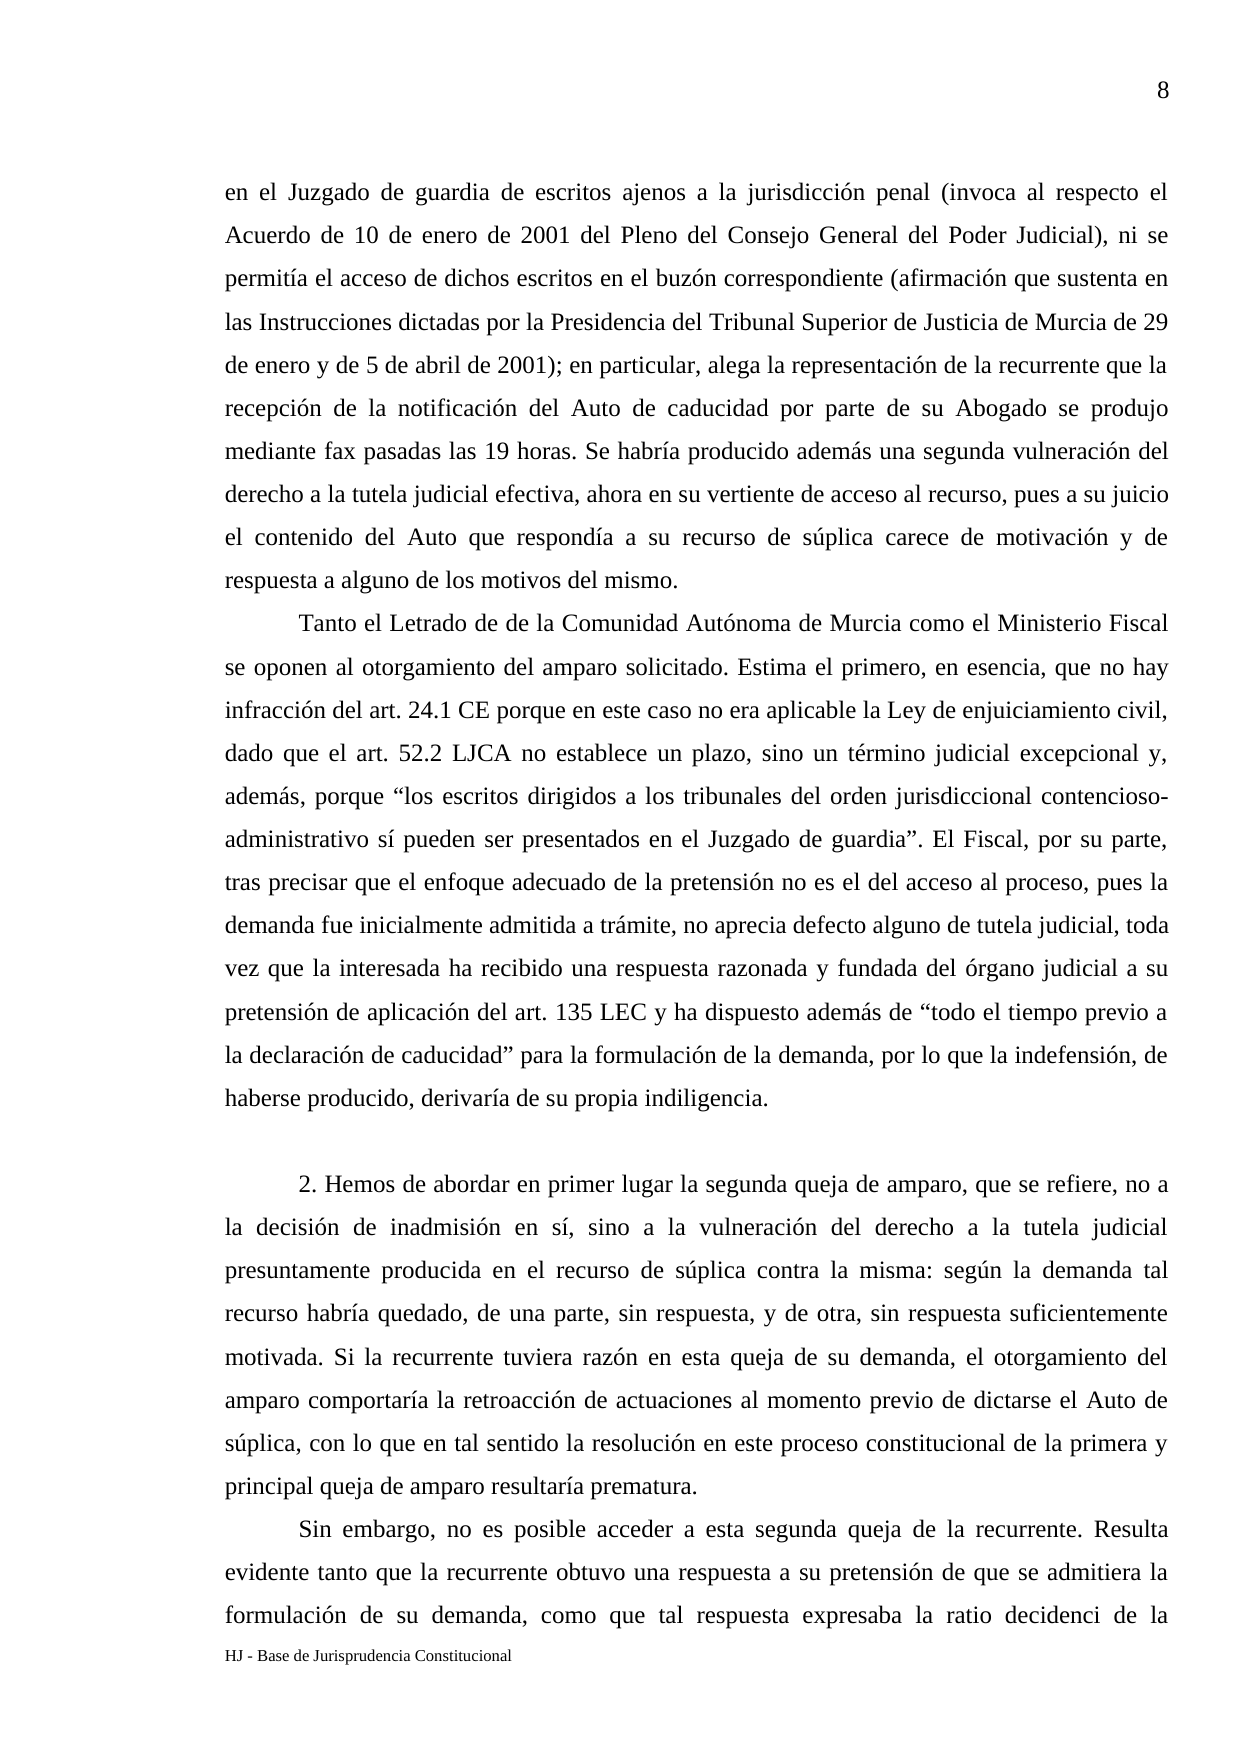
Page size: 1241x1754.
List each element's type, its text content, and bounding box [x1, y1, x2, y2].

text 2. Hemos de abordar en primer lugar la segunda queja de amparo, que se refiere, no a la decisión de inadmisión en sí, sino a la vulneración del derecho a la tutela judicial presuntamente producida en el recurso de súplica contra la misma: según la demanda tal recurso habría quedado, de una parte, sin respuesta, y de otra, sin respuesta suficientemente motivada. Si la recurrente tuviera razón en esta queja de su demanda, el otorgamiento del amparo comportaría la retroacción de actuaciones al momento previo de dictarse el Auto de súplica, con lo que en tal sentido la resolución en este proceso constitucional de la primera y principal queja de amparo resultaría prematura. [224, 1169, 1169, 1500]
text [224, 1514, 1169, 1629]
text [224, 177, 1169, 594]
text Tanto el Letrado de de la Comunidad Autónoma de Murcia como el Ministerio Fiscal se oponen al otorgamiento del amparo solicitado. Estima el primero, en esencia, que no hay infracción del art. 24.1 CE porque en este caso no era aplicable la Ley de enjuiciamiento civil, dado que el art. 52.2 LJCA no establece un plazo, sino un término judicial excepcional y, además, porque “los escritos dirigidos a los tribunales del orden jurisdiccional contencioso-administrativo sí pueden ser presentados en el Juzgado de guardia”. El Fiscal, por su parte, tras precisar que el enfoque adecuado de la pretensión no es el del acceso al proceso, pues la demanda fue inicialmente admitida a trámite, no aprecia defecto alguno de tutela judicial, toda vez que la interesada ha recibido una respuesta razonada y fundada del órgano judicial a su pretensión de aplicación del art. 135 LEC y ha dispuesto además de “todo el tiempo previo a la declaración de caducidad” para la formulación de la demanda, por lo que la indefensión, de haberse producido, derivaría de su propia indiligencia. [224, 608, 1169, 1112]
